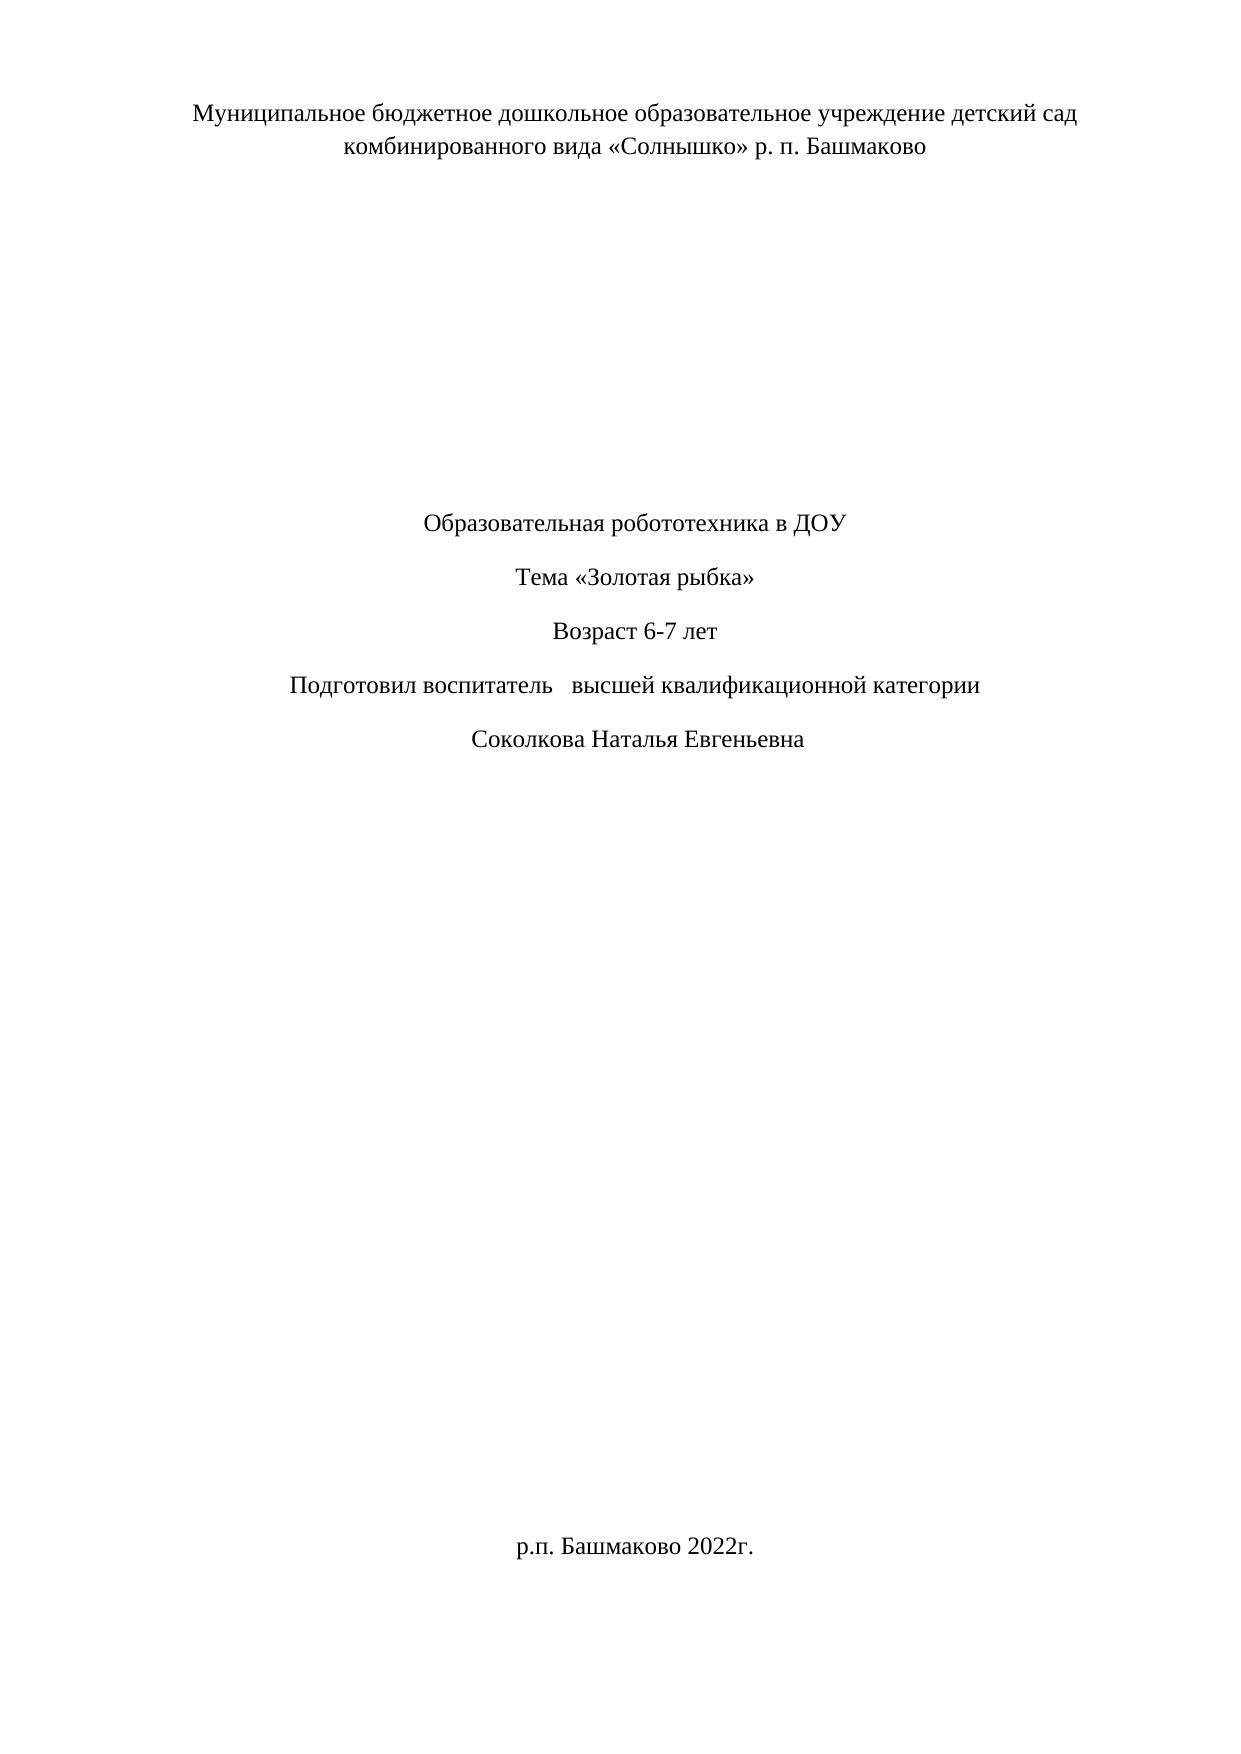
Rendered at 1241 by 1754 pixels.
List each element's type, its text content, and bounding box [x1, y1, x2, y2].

text Соколкова Наталья Евгеньевна [118, 724, 1152, 752]
text Возраст 6-7 лет [118, 616, 1152, 645]
text р.п. Башмаково 2022г. [118, 1531, 1152, 1560]
text Подготовил воспитатель высшей квалификационной категории [118, 670, 1152, 698]
text Тема «Золотая рыбка» [118, 562, 1152, 591]
text Образовательная робототехника в ДОУ [118, 508, 1152, 537]
text Муниципальное бюджетное дошкольное образовательное учреждение детский сад комбинированного вида «Солнышко» р. п. Башмаково [118, 98, 1152, 160]
